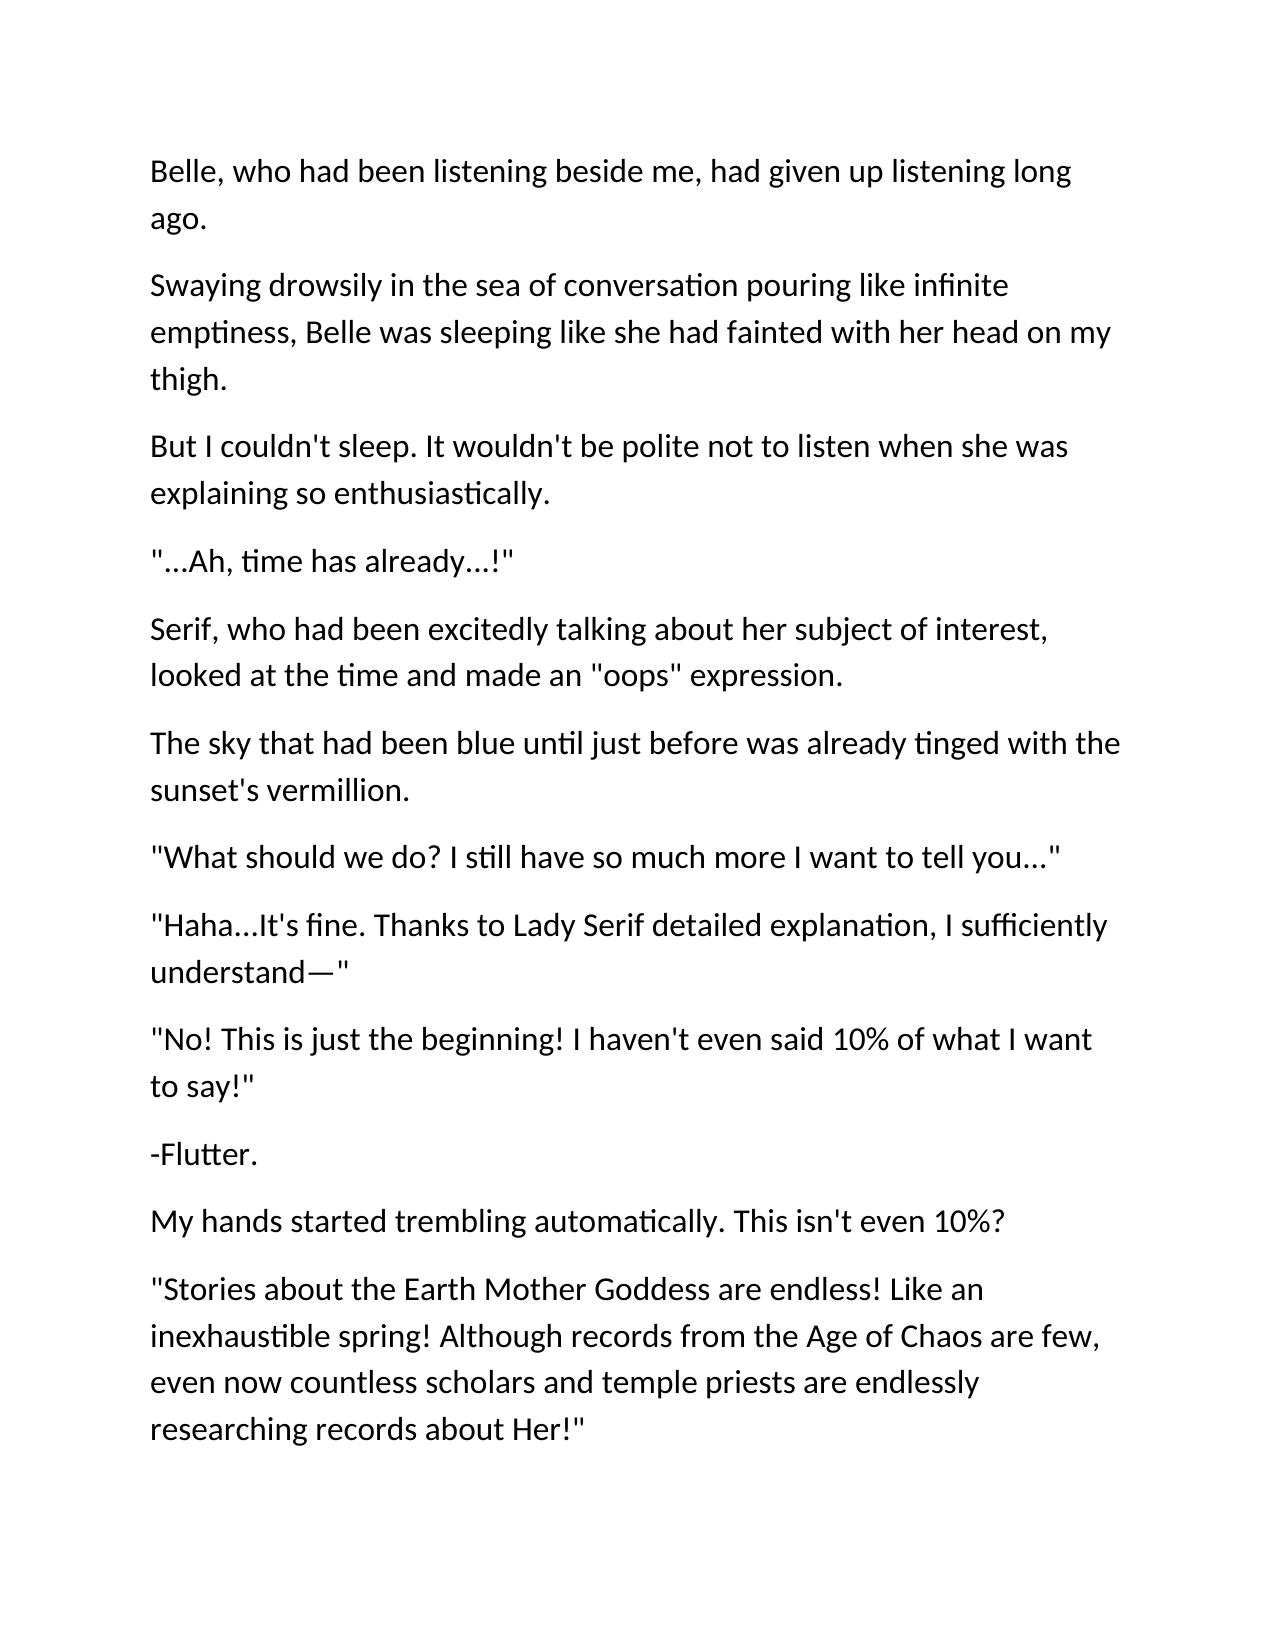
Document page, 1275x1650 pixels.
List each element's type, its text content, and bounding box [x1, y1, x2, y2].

text The sky that had been blue until just before was already tinged with the sunset's vermillion. [150, 722, 1125, 809]
text But I couldn't sleep. It wouldn't be polite not to listen when she was explaining so enthusiastically. [150, 426, 1125, 513]
text "No! This is just the beginning! I haven't even said 10% of what I want to say!" [150, 1018, 1125, 1106]
text Serif, who had been excitedly talking about her subject of interest, looked at the time and made an "oops" expression. [150, 607, 1125, 695]
text My hands started trembling automatically. This isn't even 10%? [150, 1200, 1125, 1241]
text -Flutter. [150, 1133, 1125, 1173]
text Swaying drowsily in the sea of conversation pouring like infinite emptiness, Belle was sleeping like she had fainted with her head on my thigh. [150, 264, 1125, 399]
text "What should we do? I still have so much more I want to tell you..." [150, 836, 1125, 877]
text "...Ah, time has already...!" [150, 540, 1125, 581]
text Belle, who had been listening beside me, had given up listening long ago. [150, 150, 1125, 237]
text "Haha...It's fine. Thanks to Lady Serif detailed explanation, I sufficiently understand—" [150, 904, 1125, 991]
text "Stories about the Earth Mother Goddess are endless! Like an inexhaustible spring! Although records from the Age of Chaos are few, even now countless scholars and temple priests are endlessly researching records about Her!" [150, 1268, 1125, 1449]
